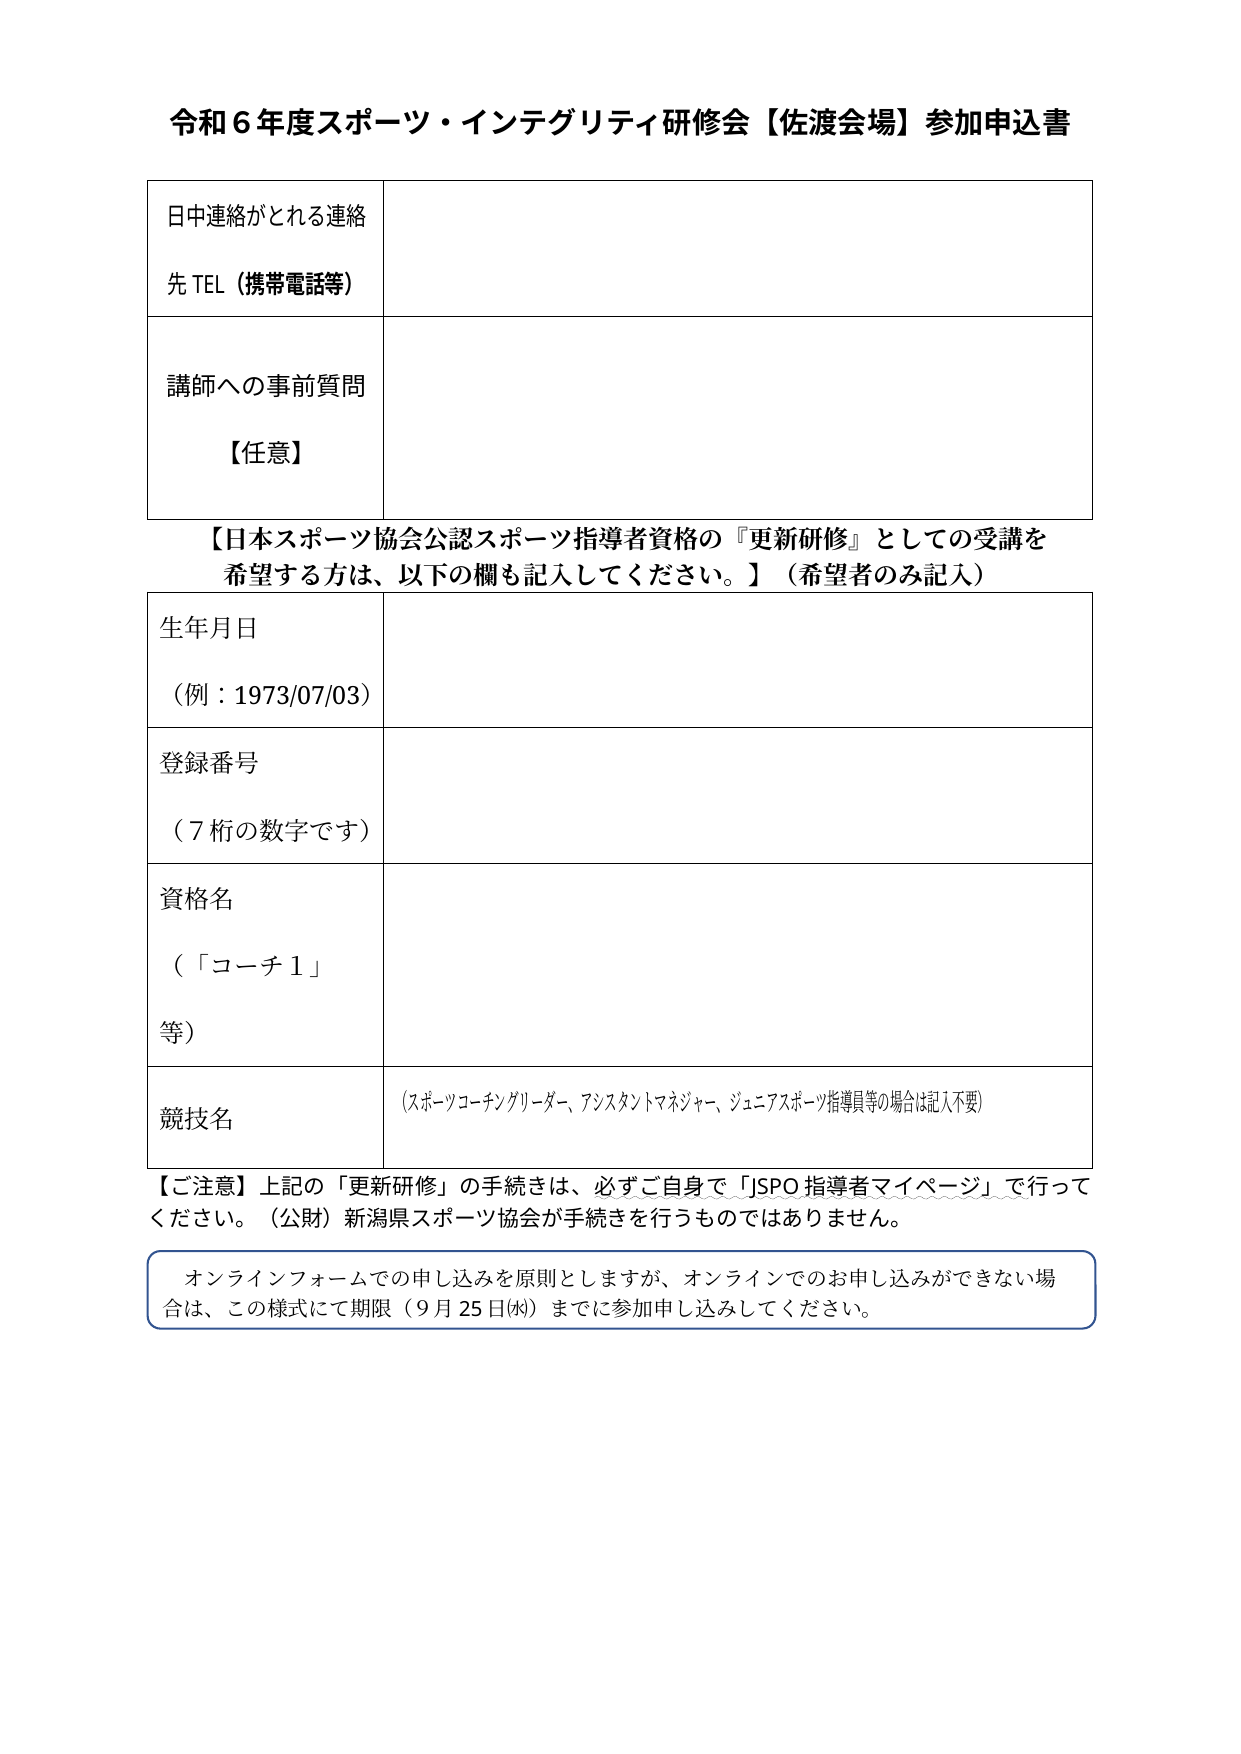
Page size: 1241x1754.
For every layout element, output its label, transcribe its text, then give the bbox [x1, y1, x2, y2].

table_cell [384, 317, 1092, 519]
text 【日本スポーツ協会公認スポーツ指導者資格の『更新研修』としての受講を [148, 520, 1092, 556]
text 【ご注意】上記の「更新研修」の手続きは、必ずご自身で「JSPO指導者マイページ」で行ってください。（公財）新潟県スポーツ協会が手続きを行うものではありません。 [148, 1169, 1092, 1232]
text 希望する方は、以下の欄も記入してください。】（希望者のみ記入） [148, 556, 1092, 592]
table_cell 日中連絡がとれる連絡先TEL（携帯電話等） [148, 181, 383, 316]
table_cell [384, 181, 1092, 316]
table_cell 競技名 [148, 1067, 383, 1168]
table_cell 資格名 （「コーチ１」等） [148, 864, 383, 1066]
table_cell [384, 728, 1092, 863]
table_header [384, 593, 1092, 727]
table_header 生年月日 （例：1973/07/03） [148, 593, 383, 727]
table_cell 登録番号 （７桁の数字です） [148, 728, 383, 863]
table_cell 講師への事前質問【任意】 [148, 317, 383, 519]
table_cell [384, 864, 1092, 1066]
table_cell （スポーツコーチングリーダー、アシスタントマネジャー、ジュニアスポーツ指導員等の場合は記入不要） [384, 1067, 1092, 1168]
